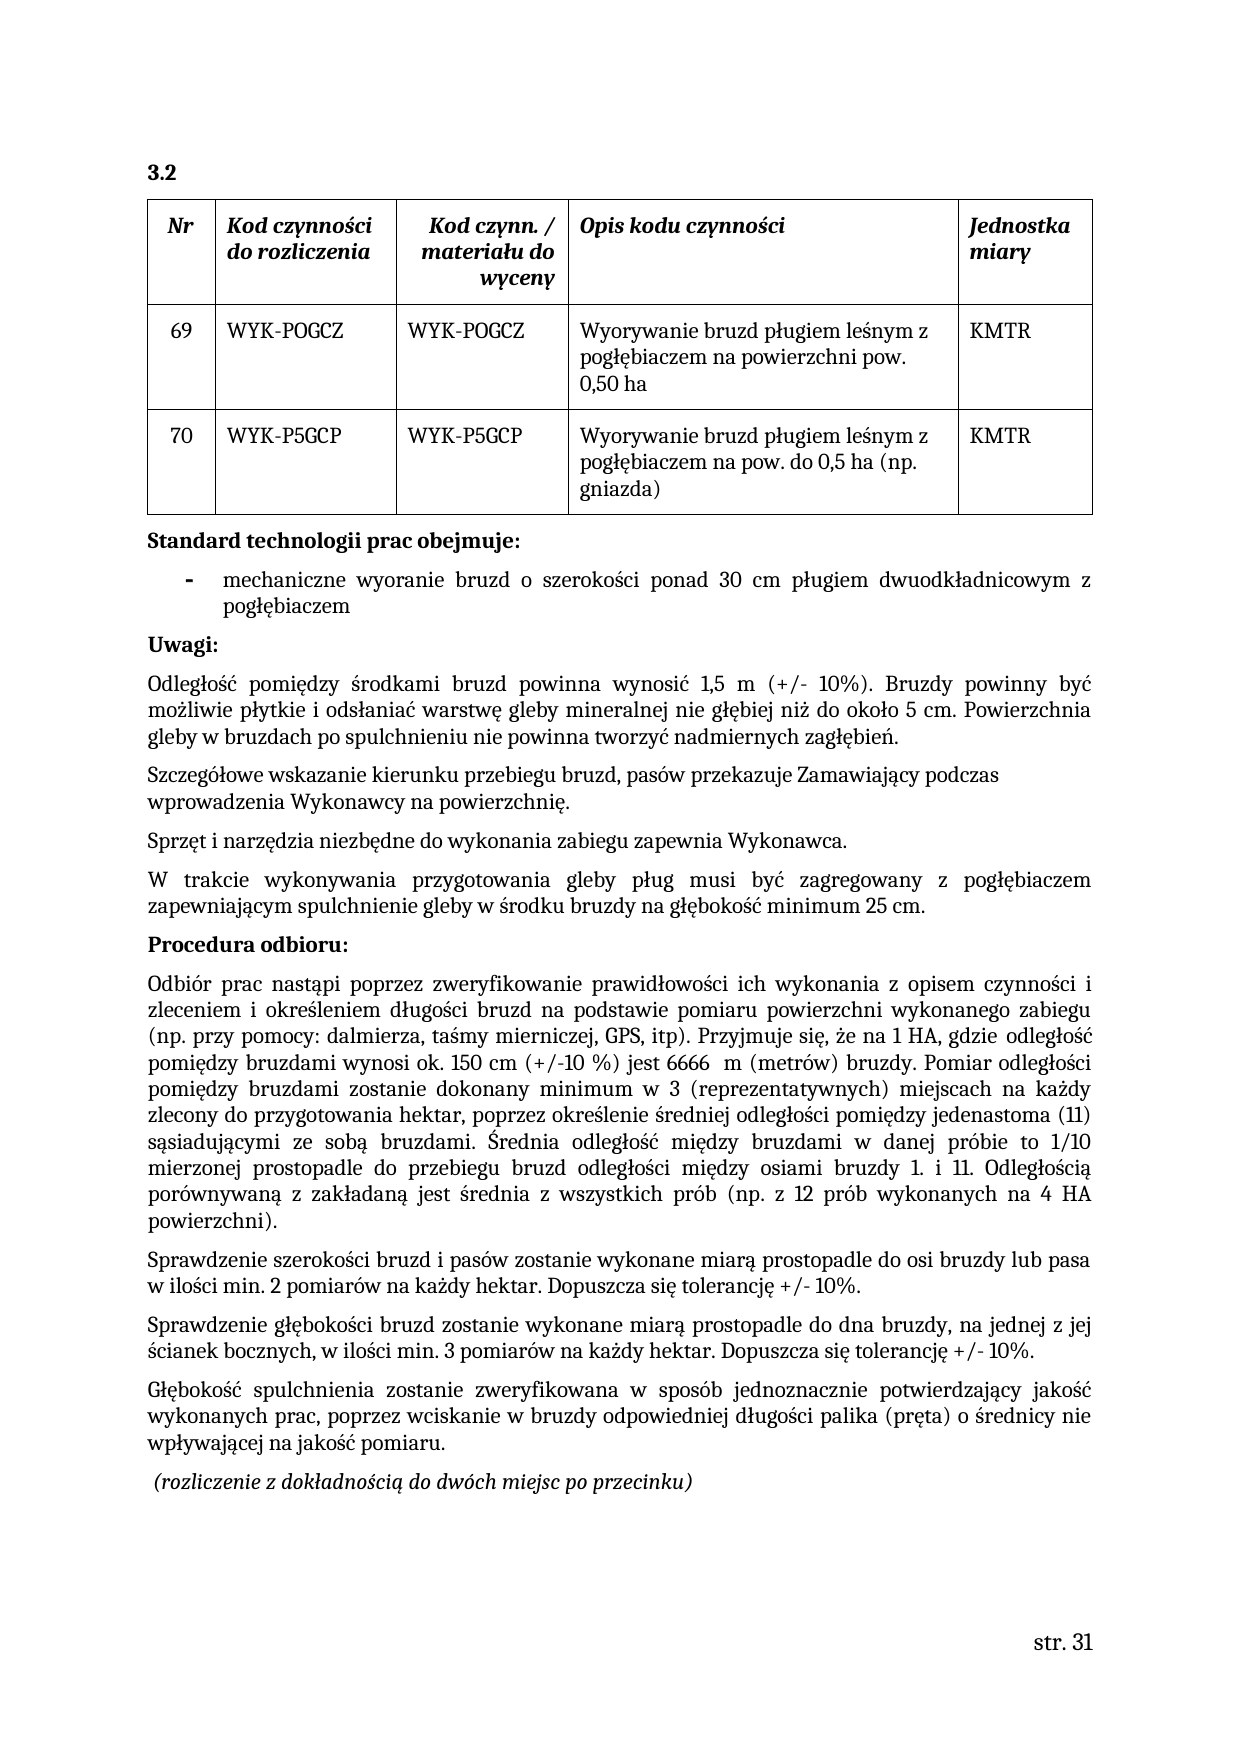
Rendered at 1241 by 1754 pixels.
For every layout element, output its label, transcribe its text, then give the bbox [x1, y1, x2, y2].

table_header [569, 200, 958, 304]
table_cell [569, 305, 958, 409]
text W trakcie wykonywania przygotowania gleby pług musi być zagregowany z pogłębiaczem zapewniającym spulchnienie gleby w środku bruzdy na głębokość minimum 25 cm. [148, 866, 1093, 919]
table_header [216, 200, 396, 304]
text 3.2 [148, 160, 1093, 186]
text Procedura odbioru: [148, 932, 1093, 958]
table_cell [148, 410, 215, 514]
text Sprawdzenie głębokości bruzd zostanie wykonane miarą prostopadle do dna bruzdy, na jednej z jej ścianek bocznych, w ilości min. 3 pomiarów na każdy hektar. Dopuszcza się tolerancję +/- 10%. [148, 1312, 1093, 1364]
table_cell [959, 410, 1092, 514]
text Sprawdzenie szerokości bruzd i pasów zostanie wykonane miarą prostopadle do osi bruzdy lub pasa w ilości min. 2 pomiarów na każdy hektar. Dopuszcza się tolerancję +/- 10%. [148, 1246, 1093, 1299]
list mechaniczne wyoranie bruzd o szerokości ponad 30 cm pługiem dwuodkładnicowym z pogłębiaczem [185, 567, 1093, 619]
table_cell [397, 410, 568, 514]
text Szczegółowe wskazanie kierunku przebiegu bruzd, pasów przekazuje Zamawiający podczas wprowadzenia Wykonawcy na powierzchnię. [148, 762, 1093, 815]
text Odbiór prac nastąpi poprzez zweryfikowanie prawidłowości ich wykonania z opisem czynności i zleceniem i określeniem długości bruzd na podstawie pomiaru powierzchni wykonanego zabiegu (np. przy pomocy: dalmierza, taśmy mierniczej, GPS, itp). Przyjmuje się, że na 1 HA, gdzie odległość pomiędzy bruzdami wynosi ok. 150 cm (+/-10 %) jest 6666 m (metrów) bruzdy. Pomiar odległości pomiędzy bruzdami zostanie dokonany minimum w 3 (reprezentatywnych) miejscach na każdy zlecony do przygotowania hektar, poprzez określenie średniej odległości pomiędzy jedenastoma (11) sąsiadującymi ze sobą bruzdami. Średnia odległość między bruzdami w danej próbie to 1/10 mierzonej prostopadle do przebiegu bruzd odległości między osiami bruzdy 1. i 11. Odległością porównywaną z zakładaną jest średnia z wszystkich prób (np. z 12 prób wykonanych na 4 HA powierzchni). [148, 970, 1093, 1234]
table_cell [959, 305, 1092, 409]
text Uwagi: [148, 632, 1093, 658]
text Sprzęt i narzędzia niezbędne do wykonania zabiegu zapewnia Wykonawca. [148, 827, 1093, 854]
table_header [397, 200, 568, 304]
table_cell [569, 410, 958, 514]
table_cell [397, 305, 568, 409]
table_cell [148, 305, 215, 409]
text Głębokość spulchnienia zostanie zweryfikowana w sposób jednoznacznie potwierdzający jakość wykonanych prac, poprzez wciskanie w bruzdy odpowiedniej długości palika (pręta) o średnicy nie wpływającej na jakość pomiaru. [148, 1377, 1093, 1456]
text (rozliczenie z dokładnością do dwóch miejsc po przecinku) [148, 1468, 1093, 1495]
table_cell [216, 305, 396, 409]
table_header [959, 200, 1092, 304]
text Odległość pomiędzy środkami bruzd powinna wynosić 1,5 m (+/- 10%). Bruzdy powinny być możliwie płytkie i odsłaniać warstwę gleby mineralnej nie głębiej niż do około 5 cm. Powierzchnia gleby w bruzdach po spulchnieniu nie powinna tworzyć nadmiernych zagłębień. [148, 671, 1093, 750]
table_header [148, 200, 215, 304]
text Standard technologii prac obejmuje: [148, 528, 1093, 554]
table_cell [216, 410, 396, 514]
